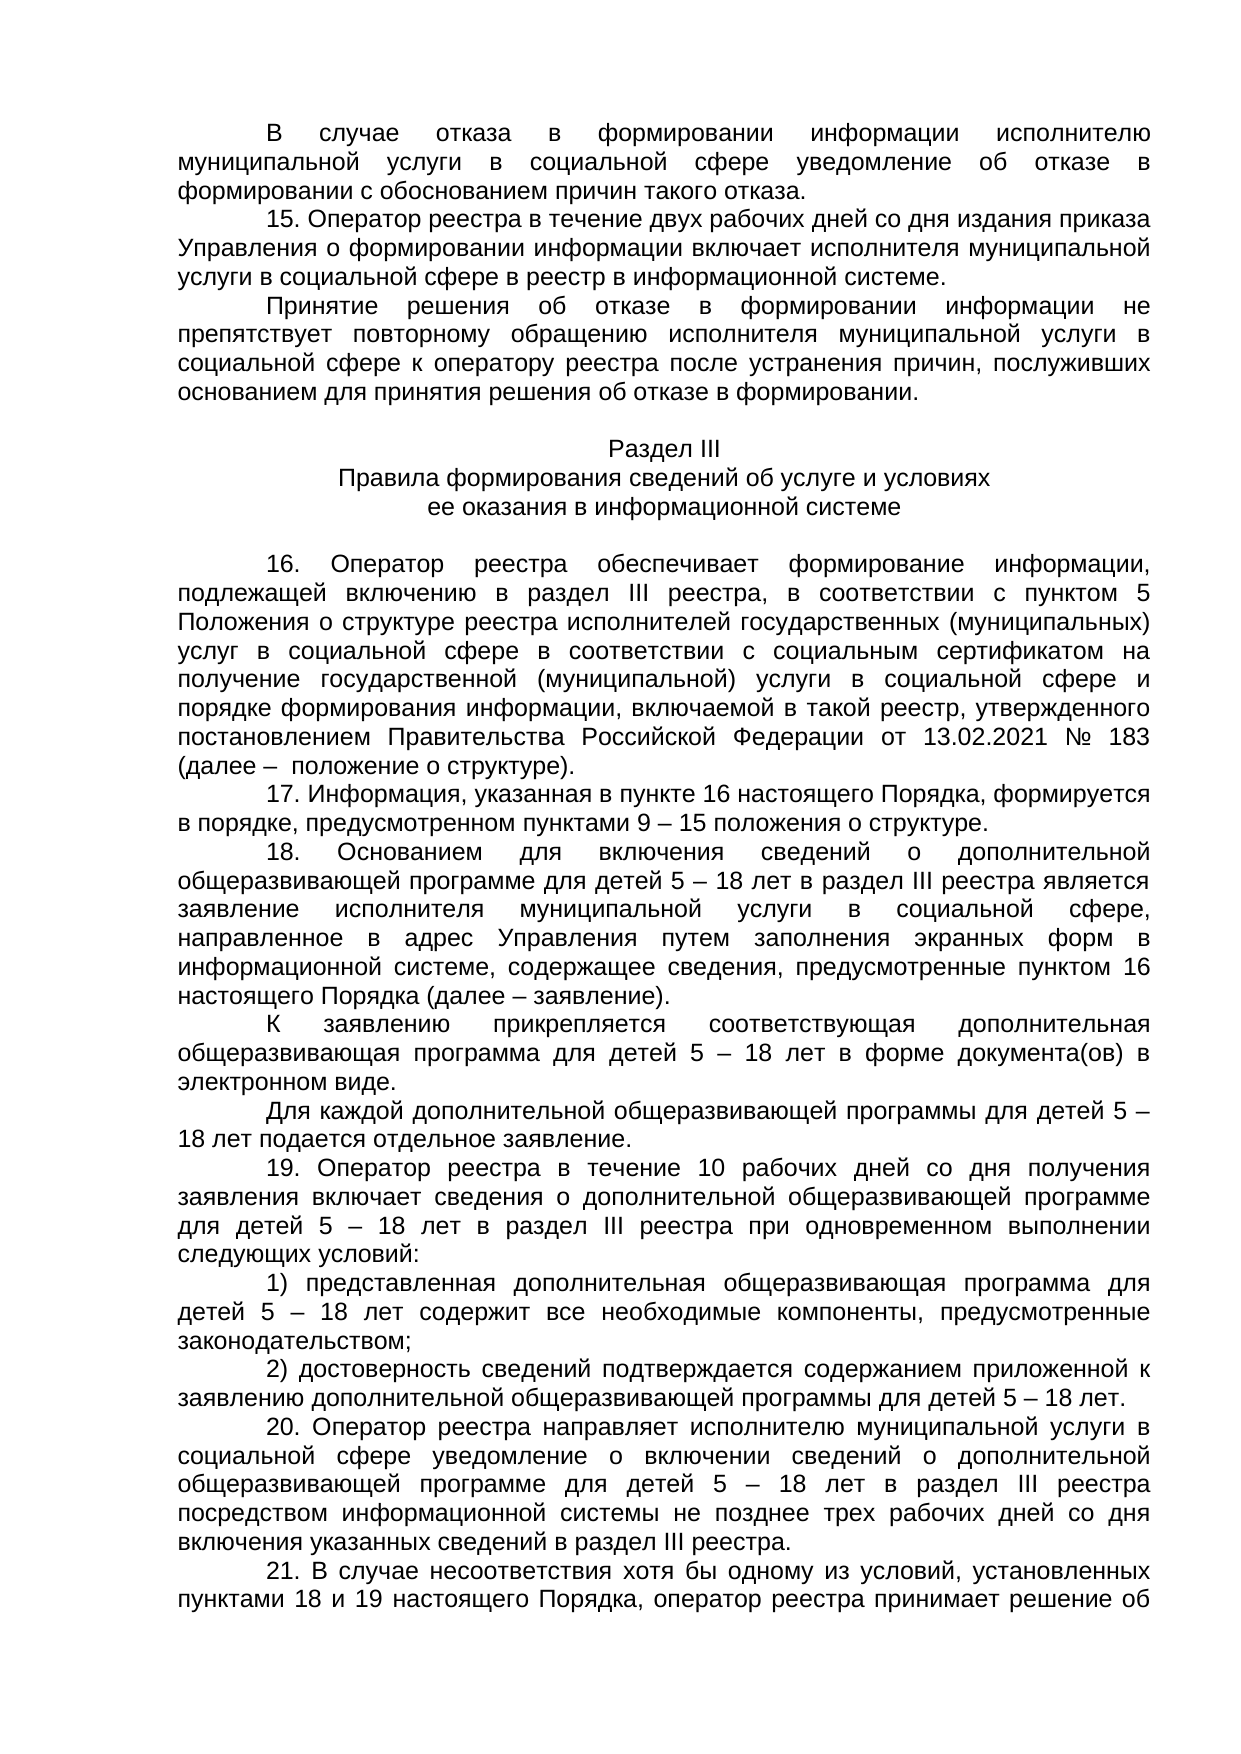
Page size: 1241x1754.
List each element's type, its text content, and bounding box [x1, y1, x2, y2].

text 2) достоверность сведений подтверждается содержанием приложенной к заявлению дополнительной общеразвивающей программы для детей 5 – 18 лет. [177, 1354, 1152, 1412]
text ее оказания в информационной системе [177, 492, 1152, 521]
text 17. Информация, указанная в пункте 16 настоящего Порядка, формируется в порядке, предусмотренном пунктами 9 – 15 положения о структуре. [177, 779, 1152, 837]
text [177, 1556, 1152, 1613]
text Принятие решения об отказе в формировании информации не препятствует повторному обращению исполнителя муниципальной услуги в социальной сфере к оператору реестра после устранения причин, послуживших основанием для принятия решения об отказе в формировании. [177, 291, 1152, 406]
text К заявлению прикрепляется соответствующая дополнительная общеразвивающая программа для детей 5 – 18 лет в форме документа(ов) в электронном виде. [177, 1009, 1152, 1096]
text Правила формирования сведений об услуге и условиях [177, 463, 1152, 492]
text 18. Основанием для включения сведений о дополнительной общеразвивающей программе для детей 5 – 18 лет в раздел III реестра является заявление исполнителя муниципальной услуги в социальной сфере, направленное в адрес Управления путем заполнения экранных форм в информационной системе, содержащее сведения, предусмотренные пунктом 16 настоящего Порядка (далее – заявление). [177, 837, 1152, 1009]
text 15. Оператор реестра в течение двух рабочих дней со дня издания приказа Управления о формировании информации включает исполнителя муниципальной услуги в социальной сфере в реестр в информационной системе. [177, 204, 1152, 291]
text Для каждой дополнительной общеразвивающей программы для детей 5 – 18 лет подается отдельное заявление. [177, 1096, 1152, 1153]
text 1) представленная дополнительная общеразвивающая программа для детей 5 – 18 лет содержит все необходимые компоненты, предусмотренные законодательством; [177, 1268, 1152, 1354]
text 20. Оператор реестра направляет исполнителю муниципальной услуги в социальной сфере уведомление о включении сведений о дополнительной общеразвивающей программе для детей 5 – 18 лет в раздел III реестра посредством информационной системы не позднее трех рабочих дней со дня включения указанных сведений в раздел III реестра. [177, 1412, 1152, 1556]
text В случае отказа в формировании информации исполнителю муниципальной услуги в социальной сфере уведомление об отказе в формировании с обоснованием причин такого отказа. [177, 118, 1152, 204]
text Раздел III [177, 434, 1152, 463]
text 19. Оператор реестра в течение 10 рабочих дней со дня получения заявления включает сведения о дополнительной общеразвивающей программе для детей 5 – 18 лет в раздел III реестра при одновременном выполнении следующих условий: [177, 1153, 1152, 1268]
text 16. Оператор реестра обеспечивает формирование информации, подлежащей включению в раздел III реестра, в соответствии с пунктом 5 Положения о структуре реестра исполнителей государственных (муниципальных) услуг в социальной сфере в соответствии с социальным сертификатом на получение государственной (муниципальной) услуги в социальной сфере и порядке формирования информации, включаемой в такой реестр, утвержденного постановлением Правительства Российской Федерации от 13.02.2021 № 183 (далее – положение о структуре). [177, 549, 1152, 779]
